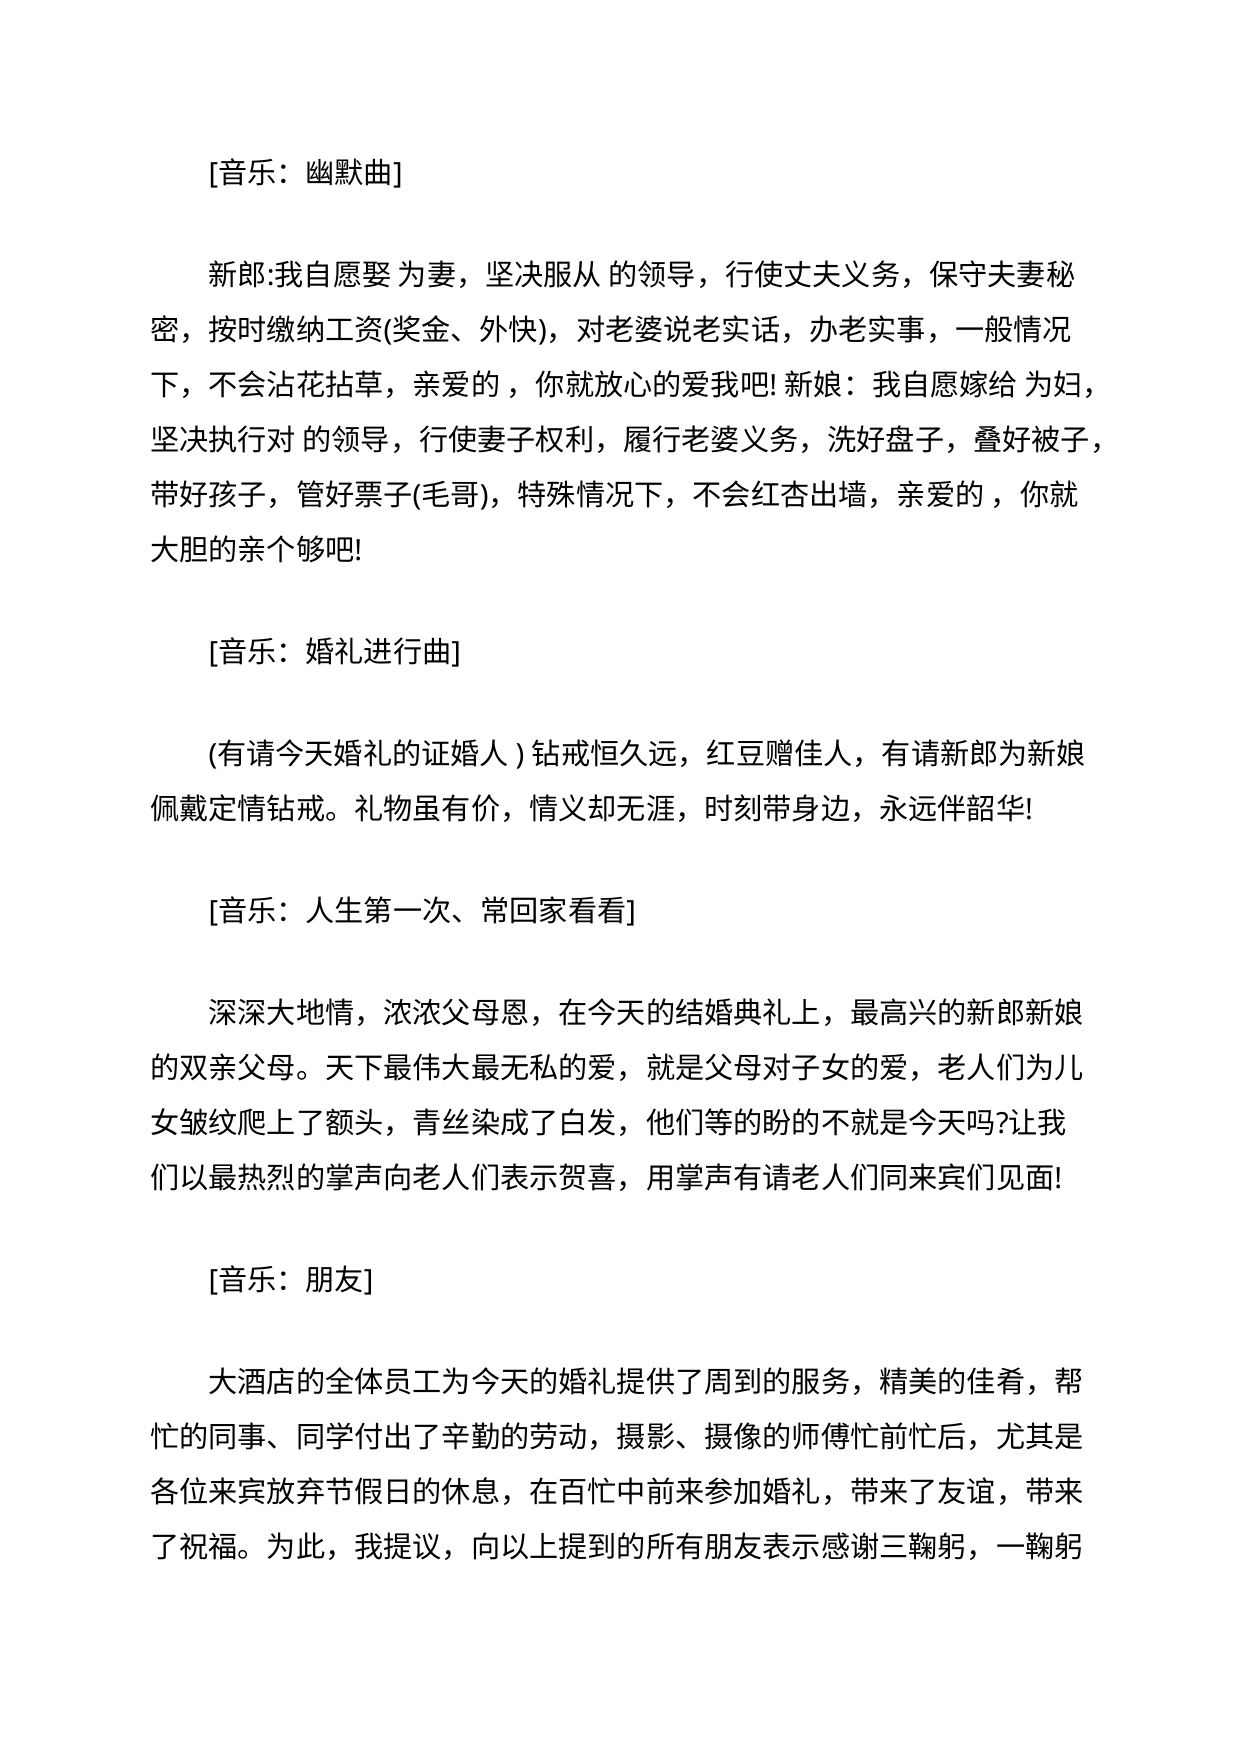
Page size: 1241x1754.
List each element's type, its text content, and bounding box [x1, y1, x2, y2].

text (有请今天婚礼的证婚人 ) 钻戒恒久远，红豆赠佳人，有请新郎为新娘佩戴定情钻戒。礼物虽有价，情义却无涯，时刻带身边，永远伴韶华! [150, 731, 1090, 828]
text 新郎:我自愿娶 为妻，坚决服从 的领导，行使丈夫义务，保守夫妻秘密，按时缴纳工资(奖金、外快)，对老婆说老实话，办老实事，一般情况下，不会沾花拈草，亲爱的 ，你就放心的爱我吧! 新娘：我自愿嫁给 为妇，坚决执行对 的领导，行使妻子权利，履行老婆义务，洗好盘子，叠好被子，带好孩子，管好票子(毛哥)，特殊情况下，不会红杏出墙，亲爱的 ，你就大胆的亲个够吧! [150, 252, 1090, 569]
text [150, 1358, 1090, 1566]
text [音乐：幽默曲] [150, 150, 1090, 192]
text 深深大地情，浓浓父母恩，在今天的结婚典礼上，最高兴的新郎新娘的双亲父母。天下最伟大最无私的爱，就是父母对子女的爱，老人们为儿女皱纹爬上了额头，青丝染成了白发，他们等的盼的不就是今天吗?让我们以最热烈的掌声向老人们表示贺喜，用掌声有请老人们同来宾们见面! [150, 990, 1090, 1197]
text [音乐：婚礼进行曲] [150, 629, 1090, 671]
text [音乐：人生第一次、常回家看看] [150, 888, 1090, 930]
text [音乐：朋友] [150, 1257, 1090, 1299]
